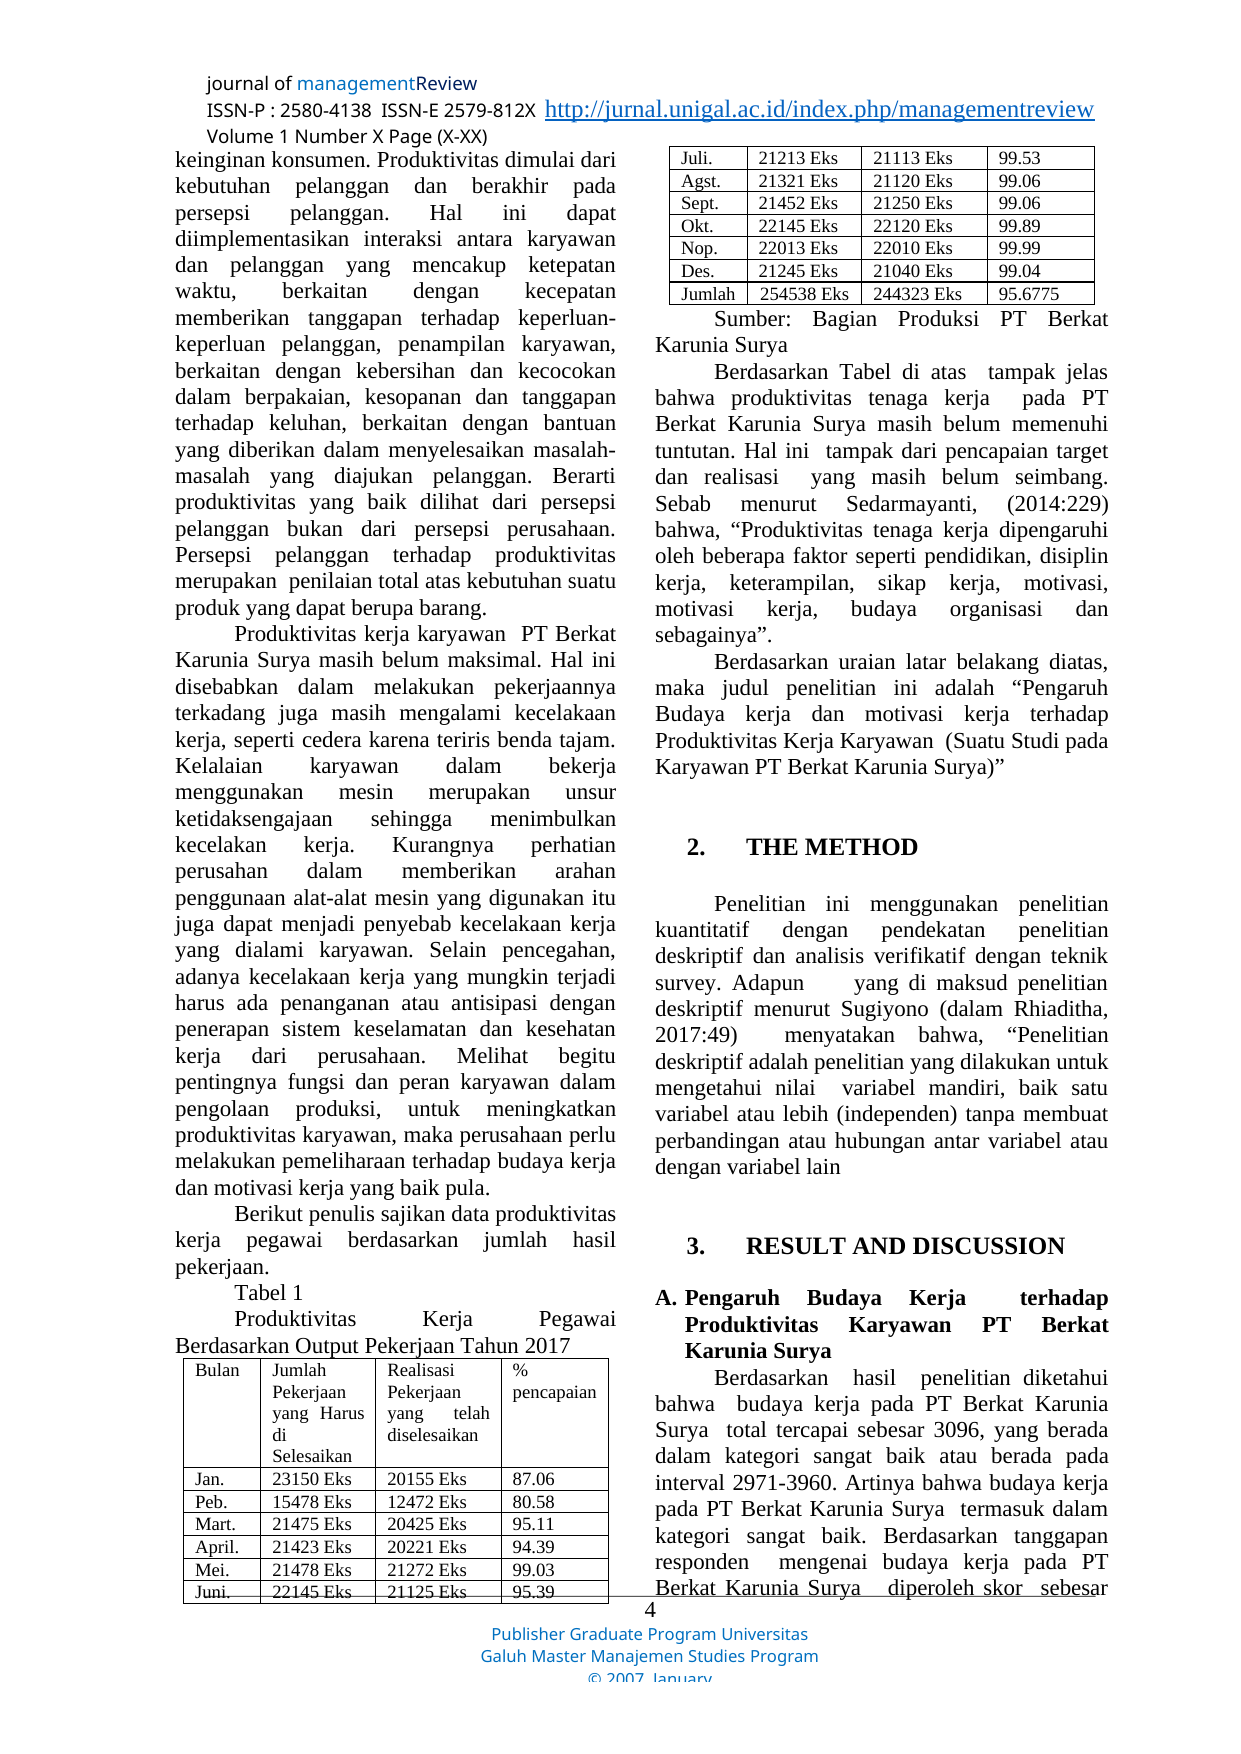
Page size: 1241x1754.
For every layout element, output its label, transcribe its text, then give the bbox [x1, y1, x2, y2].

table_cell 99.06 [988, 170, 1094, 191]
table_cell 99.03 [502, 1559, 608, 1580]
table_cell 21423 Eks [261, 1536, 375, 1557]
table_cell April. [184, 1536, 260, 1557]
table_cell 20155 Eks [376, 1468, 501, 1489]
table_cell 22120 Eks [862, 215, 987, 236]
table_header Realisasi Pekerjaan yang telah diselesaikan [376, 1359, 501, 1467]
table_cell 21452 Eks [748, 192, 861, 214]
table_cell Okt. [670, 215, 747, 236]
table_cell 22145 Eks [261, 1581, 375, 1603]
list Pengaruh Budaya Kerja terhadap Produktivitas Karyawan PT Berkat Karunia Surya [655, 1284, 1109, 1363]
table_cell 12472 Eks [376, 1491, 501, 1512]
table_cell 99.06 [988, 192, 1094, 214]
table_cell 21125 Eks [376, 1581, 501, 1603]
table_cell 23150 Eks [261, 1468, 375, 1489]
table_header Bulan [184, 1359, 260, 1467]
table_cell 99.99 [988, 237, 1094, 259]
table_cell Nop. [670, 237, 747, 259]
text Berdasarkan uraian latar belakang diatas, maka judul penelitian ini adalah “Pengaruh Budaya kerja dan motivasi kerja terhadap Produktivitas Kerja Karyawan (Suatu Studi pada Karyawan PT Berkat Karunia Surya)” [655, 648, 1109, 779]
table_cell 94.39 [502, 1536, 608, 1557]
text Tabel 1 [175, 1279, 617, 1305]
table_cell 95.6775 [988, 283, 1094, 304]
table_cell 21040 Eks [862, 260, 987, 281]
text Sumber: Bagian Produksi PT Berkat Karunia Surya [655, 305, 1109, 358]
table_header % pencapaian [502, 1359, 608, 1467]
table_cell 244323 Eks [862, 283, 987, 304]
table_cell 22145 Eks [748, 215, 861, 236]
table_cell 99.53 [988, 147, 1094, 168]
table_cell 99.04 [988, 260, 1094, 281]
table_cell 87.06 [502, 1468, 608, 1489]
table_cell 20221 Eks [376, 1536, 501, 1557]
table_cell Juni. [184, 1581, 260, 1603]
text Penelitian ini menggunakan penelitian kuantitatif dengan pendekatan penelitian deskriptif dan analisis verifikatif dengan teknik survey. Adapun yang di maksud penelitian deskriptif menurut Sugiyono (dalam Rhiaditha, 2017:49) menyatakan bahwa, “Penelitian deskriptif adalah penelitian yang dilakukan untuk mengetahui nilai variabel mandiri, baik satu variabel atau lebih (independen) tanpa membuat perbandingan atau hubungan antar variabel atau dengan variabel lain [655, 889, 1109, 1179]
table_cell Sept. [670, 192, 747, 214]
table_cell Jan. [184, 1468, 260, 1489]
table_cell Jumlah [670, 283, 747, 304]
table_cell 21272 Eks [376, 1559, 501, 1580]
table_cell 21321 Eks [748, 170, 861, 191]
text Berikut penulis sajikan data produktivitas kerja pegawai berdasarkan jumlah hasil pekerjaan. [175, 1200, 617, 1279]
table_cell 22010 Eks [862, 237, 987, 259]
table_cell 80.58 [502, 1491, 608, 1512]
subtitle THE METHOD [687, 832, 1109, 861]
text Berdasarkan Tabel di atas tampak jelas bahwa produktivitas tenaga kerja pada PT Berkat Karunia Surya masih belum memenuhi tuntutan. Hal ini tampak dari pencapaian target dan realisasi yang masih belum seimbang. Sebab menurut Sedarmayanti, (2014:229) bahwa, “Produktivitas tenaga kerja dipengaruhi oleh beberapa faktor seperti pendidikan, disiplin kerja, keterampilan, sikap kerja, motivasi, motivasi kerja, budaya organisasi dan sebagainya”. [655, 358, 1109, 648]
text Produktivitas kerja karyawan PT Berkat Karunia Surya masih belum maksimal. Hal ini disebabkan dalam melakukan pekerjaannya terkadang juga masih mengalami kecelakaan kerja, seperti cedera karena teriris benda tajam. Kelalaian karyawan dalam bekerja menggunakan mesin merupakan unsur ketidaksengajaan sehingga menimbulkan kecelakan kerja. Kurangnya perhatian perusahan dalam memberikan arahan penggunaan alat-alat mesin yang digunakan itu juga dapat menjadi penyebab kecelakaan kerja yang dialami karyawan. Selain pencegahan, adanya kecelakaan kerja yang mungkin terjadi harus ada penanganan atau antisipasi dengan penerapan sistem keselamatan dan kesehatan kerja dari perusahaan. Melihat begitu pentingnya fungsi dan peran karyawan dalam pengolaan produksi, untuk meningkatkan produktivitas karyawan, maka perusahaan perlu melakukan pemeliharaan terhadap budaya kerja dan motivasi kerja yang baik pula. [175, 620, 617, 1200]
table_cell 15478 Eks [261, 1491, 375, 1512]
table_cell 21120 Eks [862, 170, 987, 191]
table_cell Des. [670, 260, 747, 281]
table_cell 22013 Eks [748, 237, 861, 259]
table_cell 99.89 [988, 215, 1094, 236]
table_cell Mart. [184, 1513, 260, 1535]
table_cell 21475 Eks [261, 1513, 375, 1535]
table_cell 21213 Eks [748, 147, 861, 168]
table_cell 95.11 [502, 1513, 608, 1535]
table_cell 21245 Eks [748, 260, 861, 281]
table_header Jumlah Pekerjaan yang Harus di Selesaikan [261, 1359, 375, 1467]
table_cell Juli. [670, 147, 747, 168]
table_cell Agst. [670, 170, 747, 191]
table_cell Peb. [184, 1491, 260, 1512]
table_cell 254538 Eks [748, 283, 861, 304]
table_cell 20425 Eks [376, 1513, 501, 1535]
table_cell 21478 Eks [261, 1559, 375, 1580]
table_cell 21250 Eks [862, 192, 987, 214]
text Produktivitas Kerja Pegawai Berdasarkan Output Pekerjaan Tahun 2017 [175, 1305, 617, 1358]
table_cell 21113 Eks [862, 147, 987, 168]
subtitle RESULT AND DISCUSSION [686, 1231, 1109, 1259]
table_cell 95.39 [502, 1581, 608, 1603]
table_cell Mei. [184, 1559, 260, 1580]
